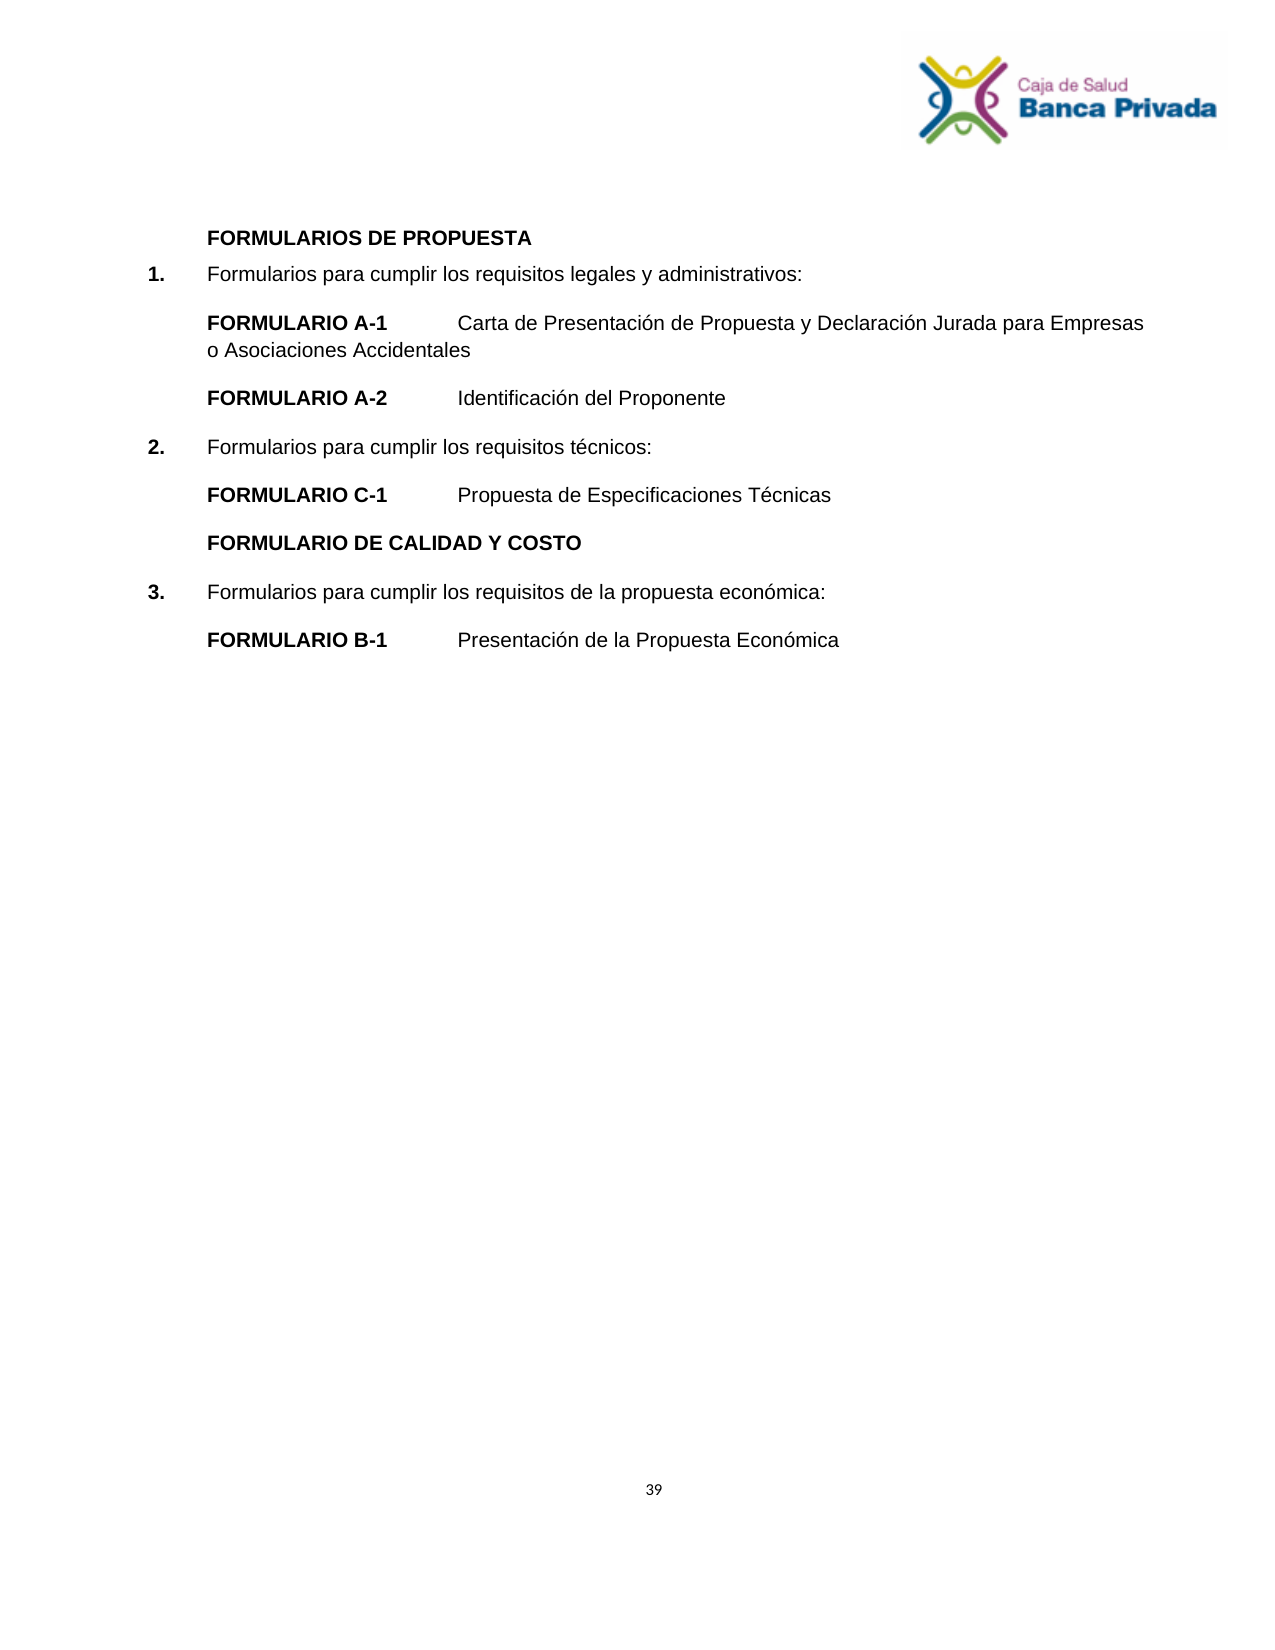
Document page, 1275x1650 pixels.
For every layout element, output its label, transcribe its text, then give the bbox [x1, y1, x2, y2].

list Formularios para cumplir los requisitos de la propuesta económica: [148, 579, 1145, 603]
list Formularios para cumplir los requisitos técnicos: [148, 434, 1145, 458]
list Formularios para cumplir los requisitos legales y administrativos: [148, 262, 1145, 286]
text FORMULARIO A-1 Carta de Presentación de Propuesta y Declaración Jurada para Empresas o Asociaciones Accidentales [207, 310, 1145, 362]
text FORMULARIO C-1 Propuesta de Especificaciones Técnicas [207, 483, 1145, 507]
text FORMULARIO A-2 Identificación del Proponente [207, 386, 1145, 410]
text FORMULARIO DE CALIDAD Y COSTO [207, 531, 1145, 555]
text FORMULARIO B-1 Presentación de la Propuesta Económica [207, 628, 1145, 652]
picture [901, 31, 1228, 150]
text FORMULARIOS DE PROPUESTA [207, 226, 1145, 249]
